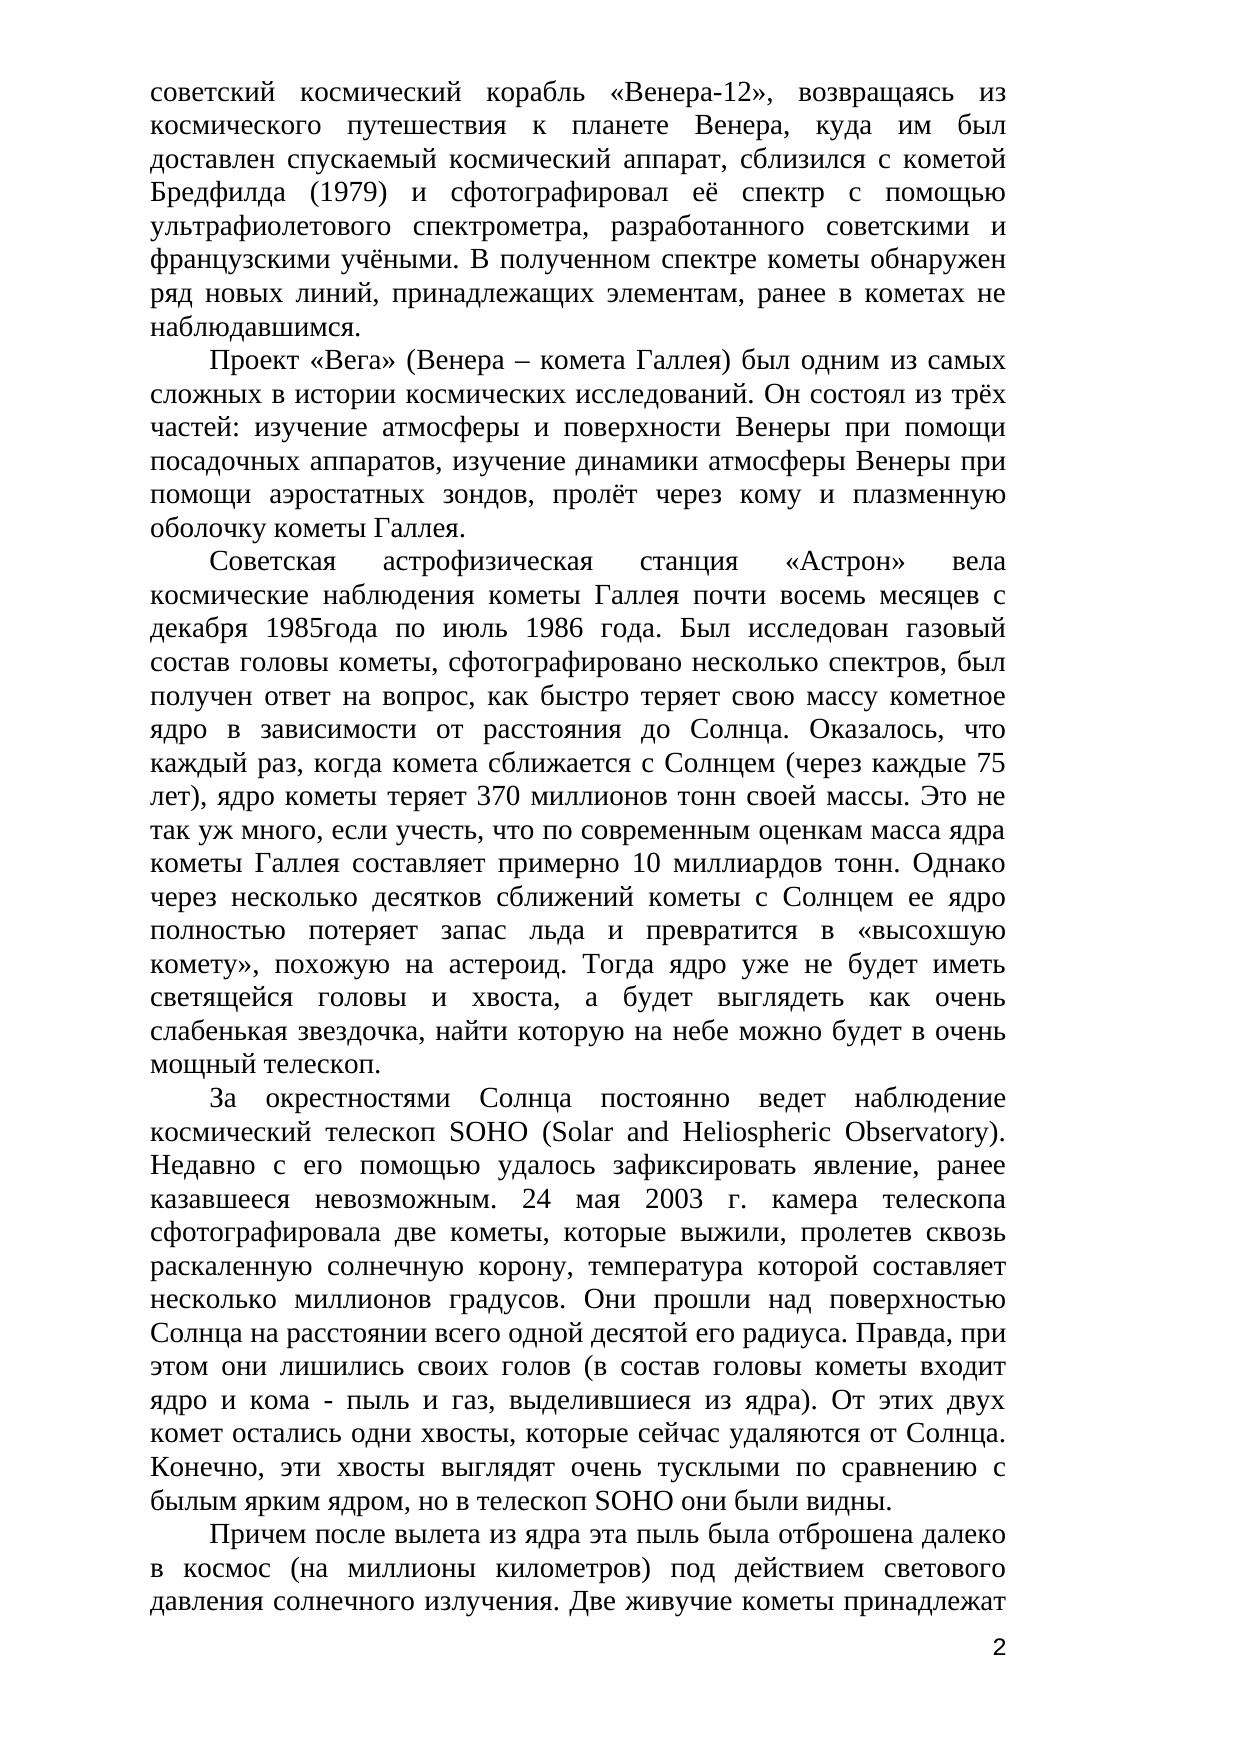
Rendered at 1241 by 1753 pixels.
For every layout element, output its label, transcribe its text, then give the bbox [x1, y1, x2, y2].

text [150, 74, 1007, 342]
text Советская астрофизическая станция «Астрон» вела космические наблюдения кометы Галлея почти восемь месяцев с декабря 1985года по июль 1986 года. Был исследован газовый состав головы кометы, сфотографировано несколько спектров, был получен ответ на вопрос, как быстро теряет свою массу кометное ядро в зависимости от расстояния до Солнца. Оказалось, что каждый раз, когда комета сближается с Солнцем (через каждые 75 лет), ядро кометы теряет 370 миллионов тонн своей массы. Это не так уж много, если учесть, что по современным оценкам масса ядра кометы Галлея составляет примерно 10 миллиардов тонн. Однако через несколько десятков сближений кометы с Солнцем ее ядро полностью потеряет запас льда и превратится в «высохшую комету», похожую на астероид. Тогда ядро уже не будет иметь светящейся головы и хвоста, а будет выглядеть как очень слабенькая звездочка, найти которую на небе можно будет в очень мощный телескоп. [150, 543, 1007, 1080]
text За окрестностями Солнца постоянно ведет наблюдение космический телескоп SOHO (Solar and Heliospheric Observatory). Недавно с его помощью удалось зафиксировать явление, ранее казавшееся невозможным. 24 мая 2003 г. камера телескопа сфотографировала две кометы, которые выжили, пролетев сквозь раскаленную солнечную корону, температура которой составляет несколько миллионов градусов. Они прошли над поверхностью Солнца на расстоянии всего одной десятой его радиуса. Правда, при этом они лишились своих голов (в состав головы кометы входит ядро и кома - пыль и газ, выделившиеся из ядра). От этих двух комет остались одни хвосты, которые сейчас удаляются от Солнца. Конечно, эти хвосты выглядят очень тусклыми по сравнению с былым ярким ядром, но в телескоп SOHO они были видны. [150, 1080, 1007, 1516]
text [150, 1516, 1007, 1617]
text Проект «Вега» (Венера – комета Галлея) был одним из самых сложных в истории космических исследований. Он состоял из трёх частей: изучение атмосферы и поверхности Венеры при помощи посадочных аппаратов, изучение динамики атмосферы Венеры при помощи аэростатных зондов, пролёт через кому и плазменную оболочку кометы Галлея. [150, 342, 1007, 543]
